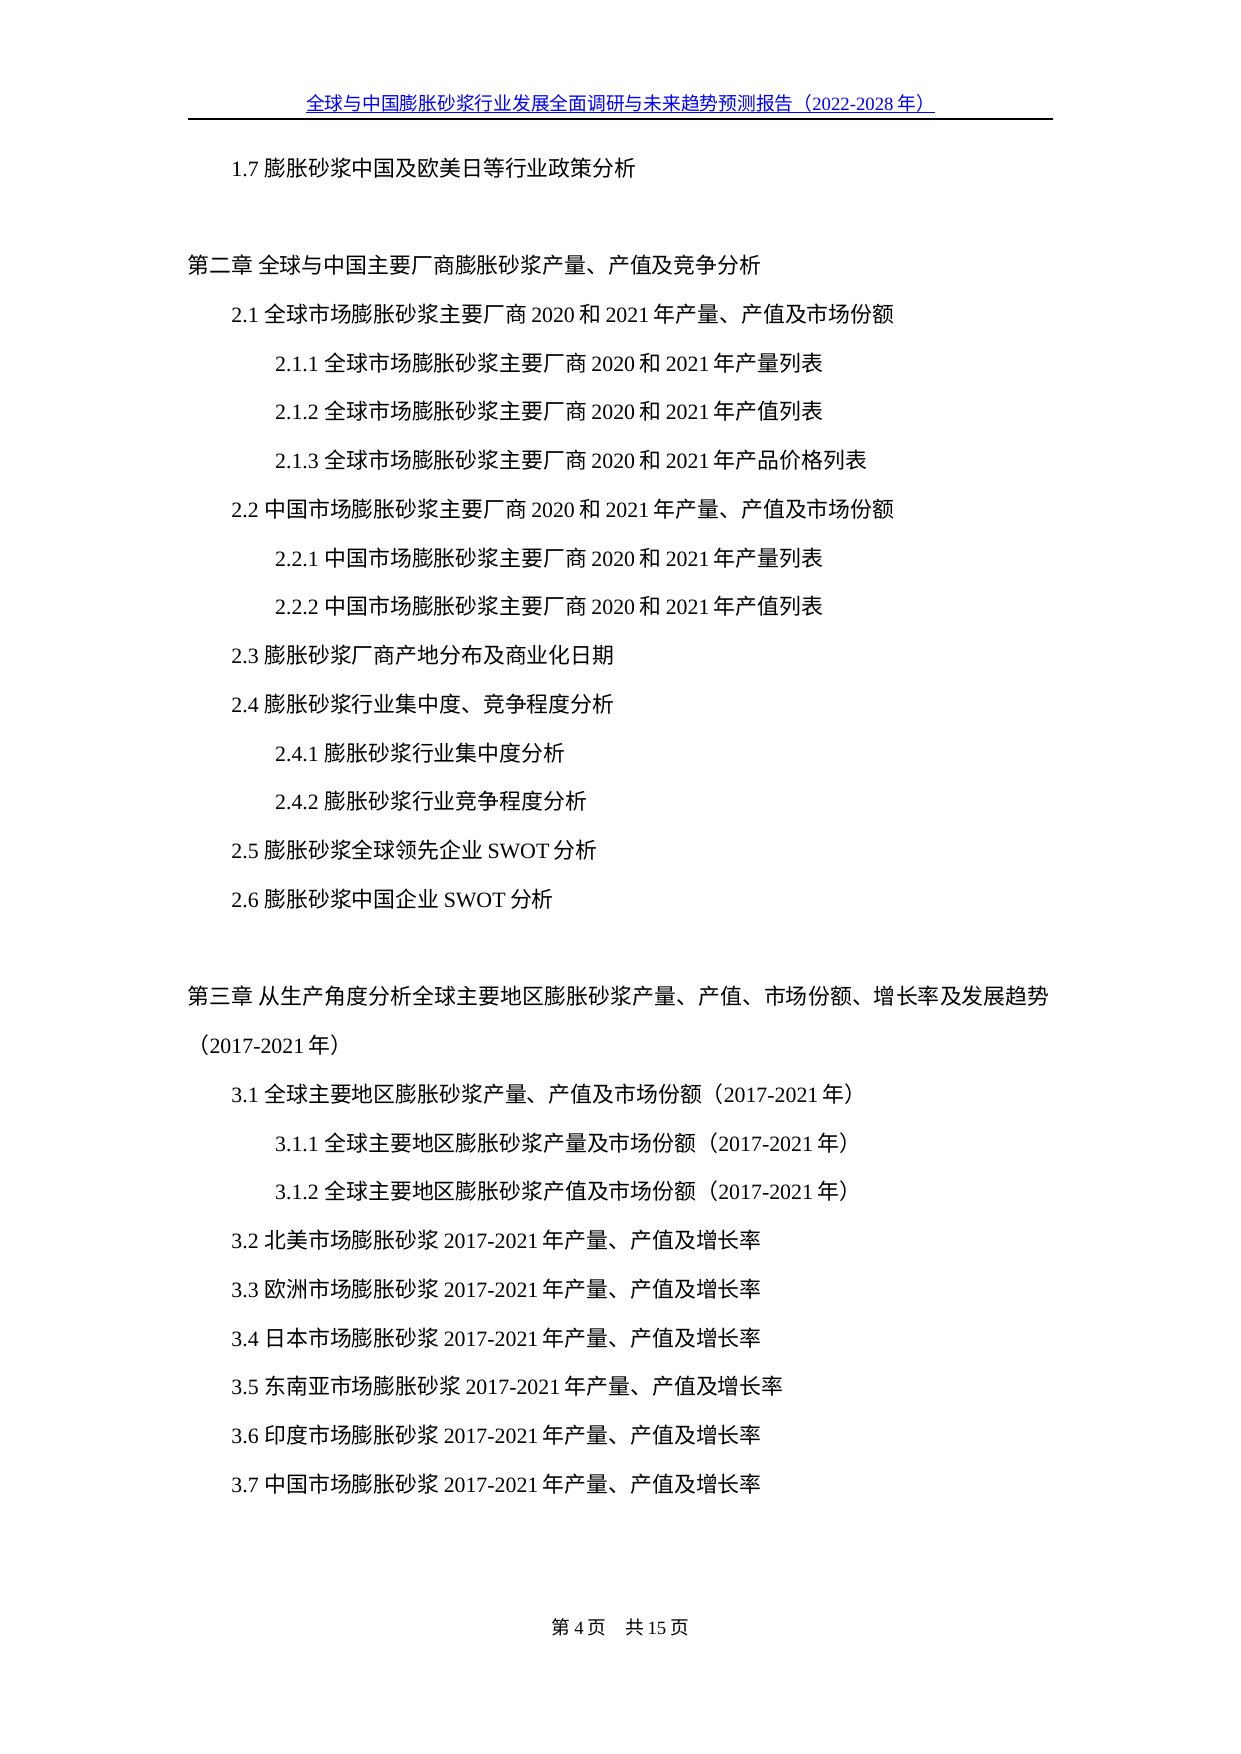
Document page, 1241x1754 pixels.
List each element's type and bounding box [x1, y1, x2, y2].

text [187, 150, 1053, 1499]
